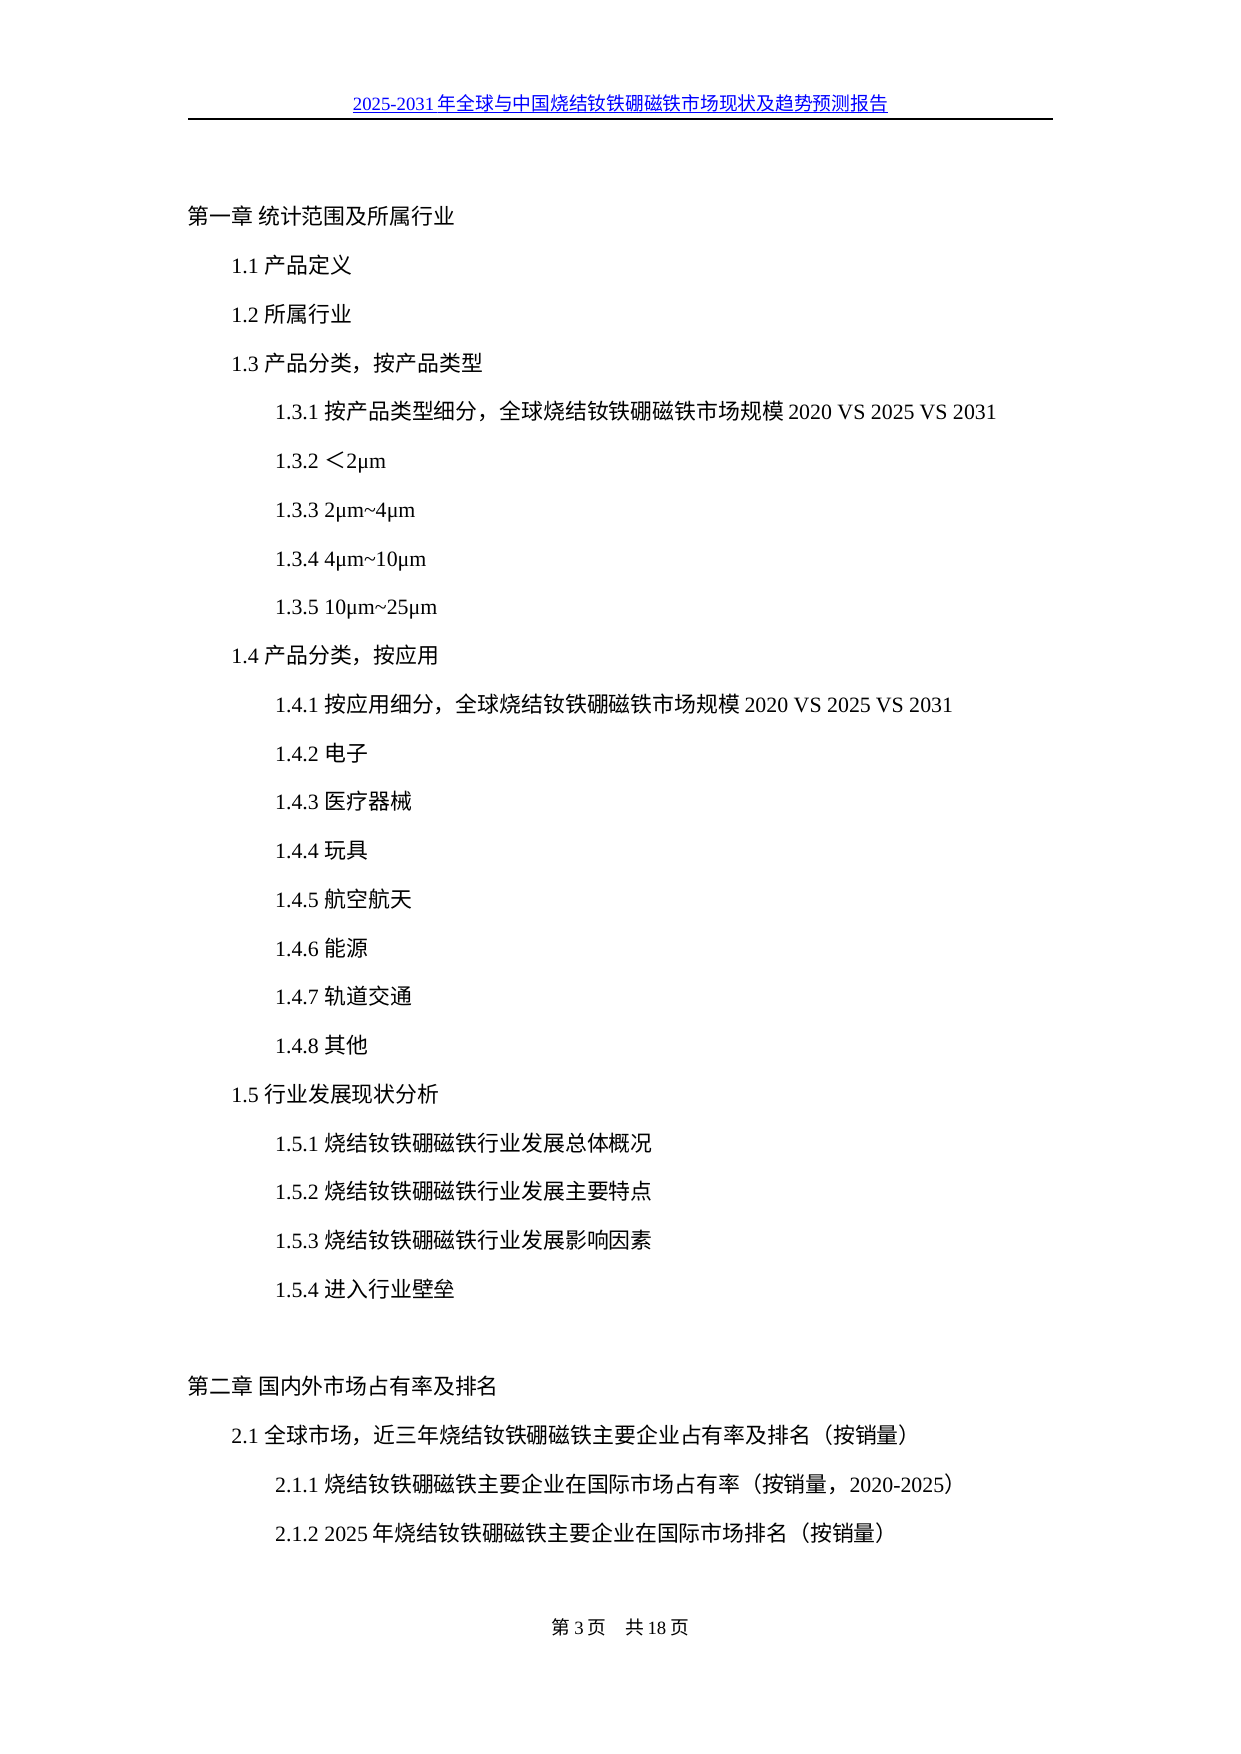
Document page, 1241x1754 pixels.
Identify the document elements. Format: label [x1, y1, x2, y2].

text [187, 150, 1053, 1548]
